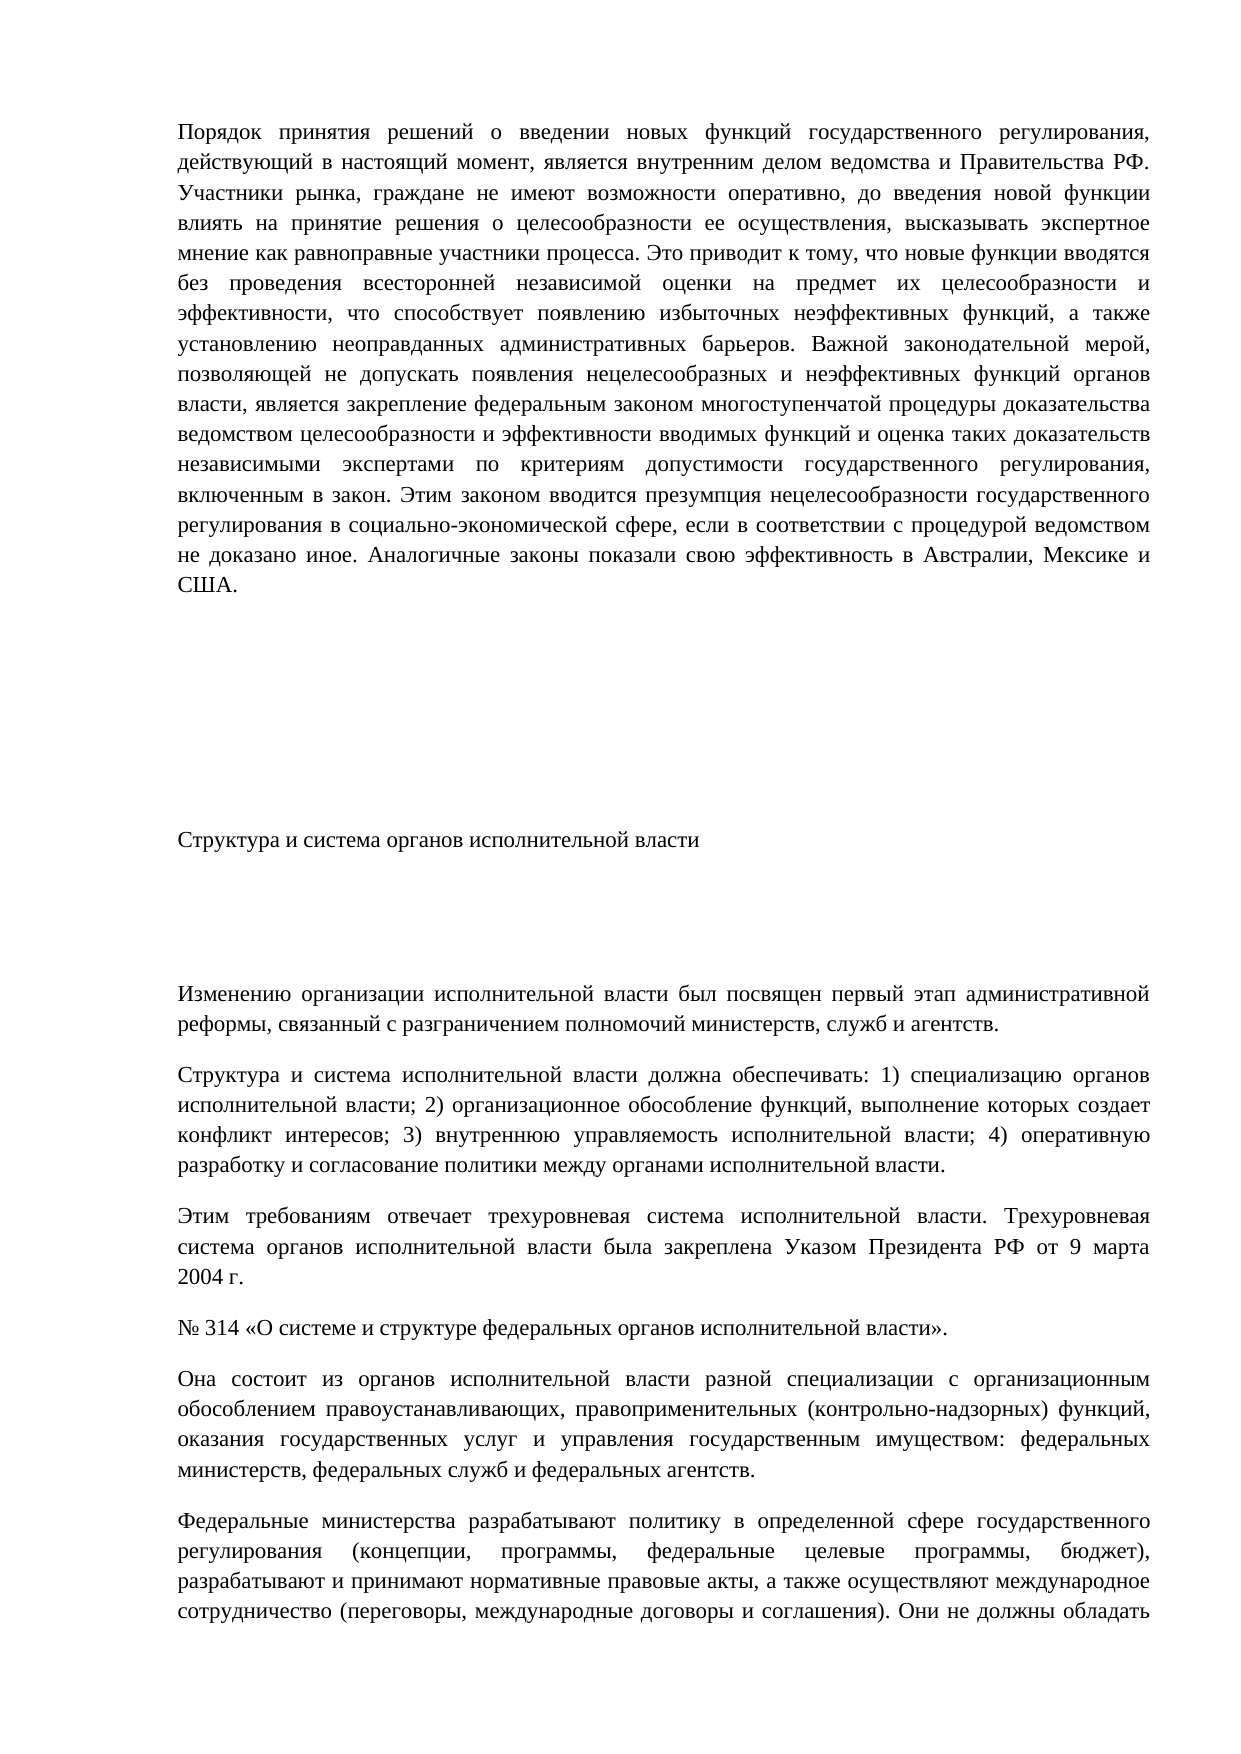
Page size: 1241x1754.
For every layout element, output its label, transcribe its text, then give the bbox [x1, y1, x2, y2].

text № 314 «О системе и структуре федеральных органов исполнительной власти». [177, 1314, 1152, 1340]
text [177, 1507, 1152, 1624]
text Этим требованиям отвечает трехуровневая система исполнительной власти. Трехуровневая система органов исполнительной власти была закреплена Указом Президента РФ от 9 марта 2004 г. [177, 1202, 1152, 1289]
text Структура и система исполнительной власти должна обеспечивать: 1) специализацию органов исполнительной власти; 2) организационное обособление функций, выполнение которых создает конфликт интересов; 3) внутреннюю управляемость исполнительной власти; 4) оперативную разработку и согласование политики между органами исполнительной власти. [177, 1061, 1152, 1178]
text Порядок принятия решений о введении новых функций государственного регулирования, действующий в настоящий момент, является внутренним делом ведомства и Правительства РФ. Участники рынка, граждане не имеют возможности оперативно, до введения новой функции влиять на принятие решения о целесообразности ее осуществления, высказывать экспертное мнение как равноправные участники процесса. Это приводит к тому, что новые функции вводятся без проведения всесторонней независимой оценки на предмет их целесообразности и эффективности, что способствует появлению избыточных неэффективных функций, а также установлению неоправданных административных барьеров. Важной законодательной мерой, позволяющей не допускать появления нецелесообразных и неэффективных функций органов власти, является закрепление федеральным законом многоступенчатой процедуры доказательства ведомством целесообразности и эффективности вводимых функций и оценка таких доказательств независимыми экспертами по критериям допустимости государственного регулирования, включенным в закон. Этим законом вводится презумпция нецелесообразности государственного регулирования в социально-экономической сфере, если в соответствии с процедурой ведомством не доказано иное. Аналогичные законы показали свою эффективность в Австралии, Мексике и США. [177, 118, 1152, 598]
text Изменению организации исполнительной власти был посвящен первый этап административной реформы, связанный с разграничением полномочий министерств, служб и агентств. [177, 979, 1152, 1036]
text Она состоит из органов исполнительной власти разной специализации с организационным обособлением правоустанавливающих, правоприменительных (контрольно-надзорных) функций, оказания государственных услуг и управления государственным имуществом: федеральных министерств, федеральных служб и федеральных агентств. [177, 1365, 1152, 1482]
text Структура и система органов исполнительной власти [177, 826, 1152, 853]
